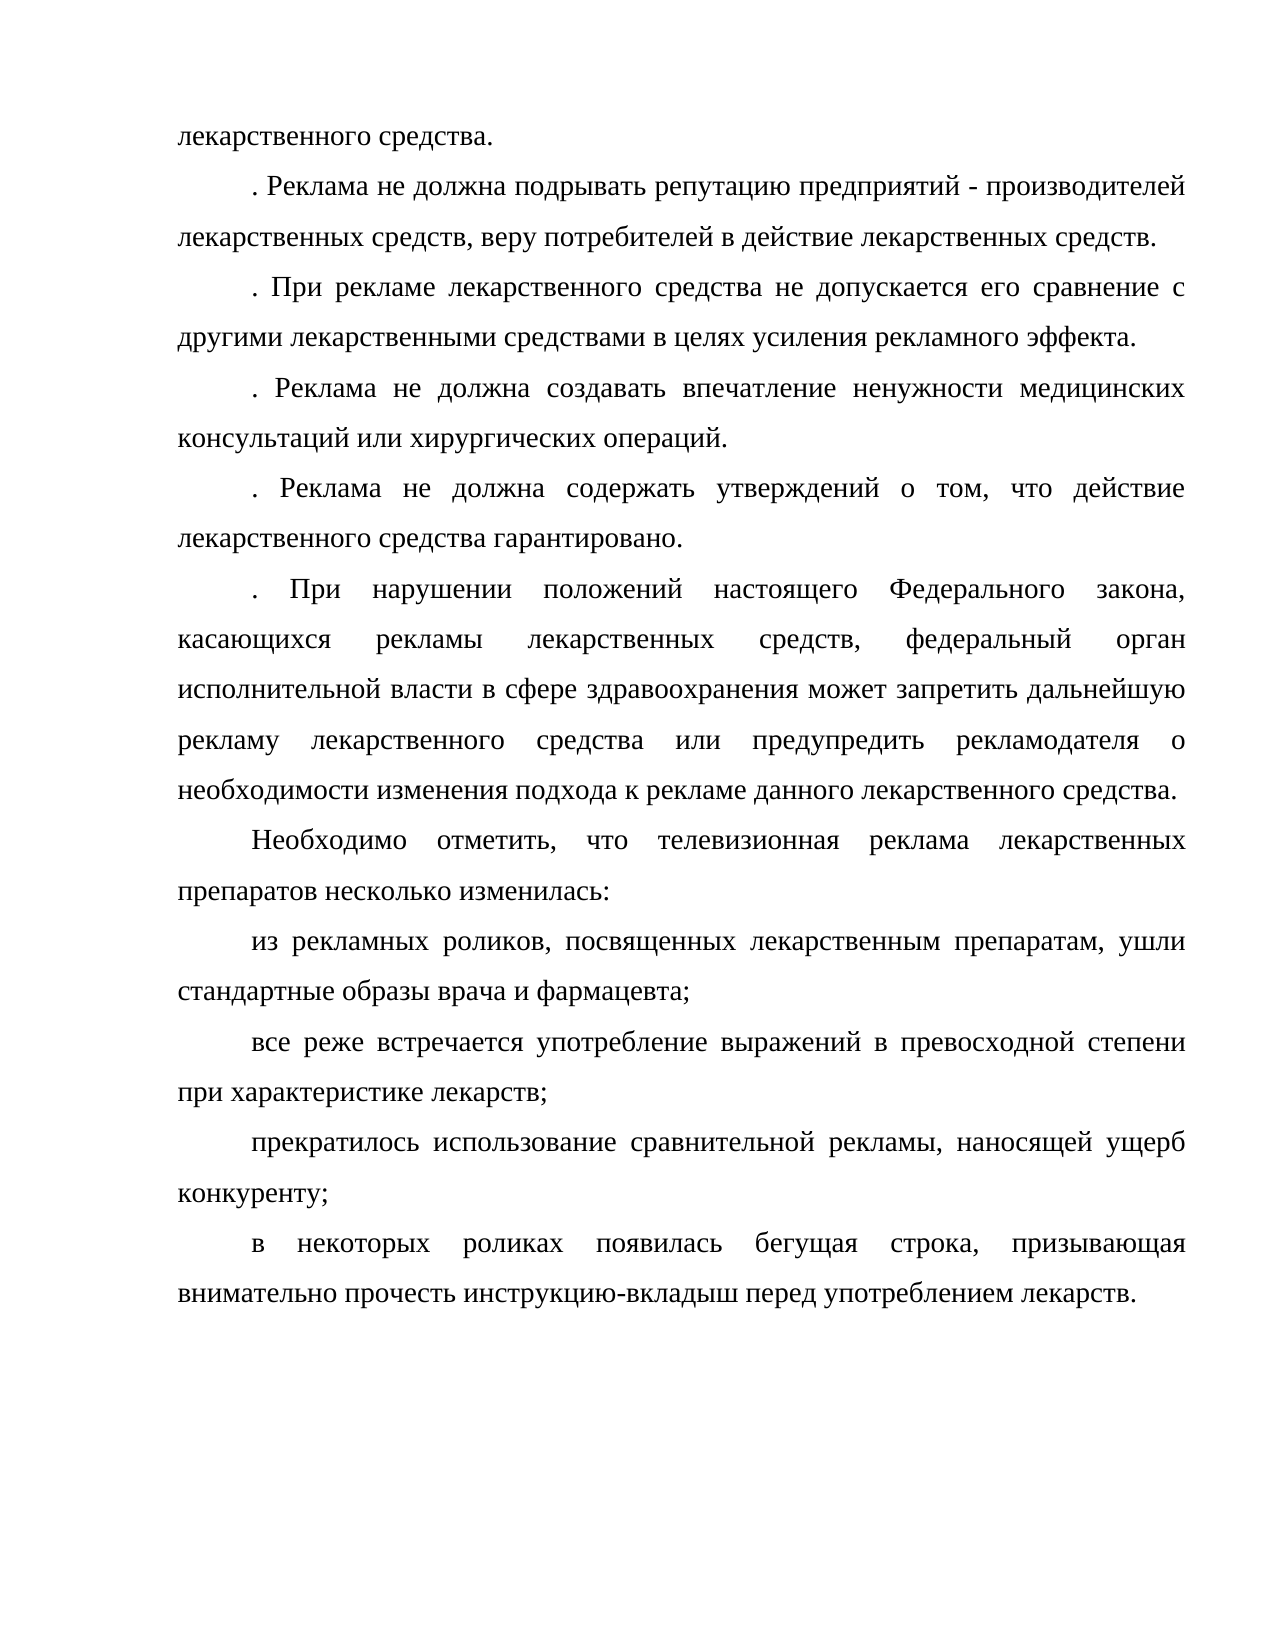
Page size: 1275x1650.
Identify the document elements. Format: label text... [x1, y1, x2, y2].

text . При нарушении положений настоящего Федерального закона, касающихся рекламы лекарственных средств, федеральный орган исполнительной власти в сфере здравоохранения может запретить дальнейшую рекламу лекарственного средства или предупредить рекламодателя о необходимости изменения подхода к рекламе данного лекарственного средства. [177, 571, 1186, 806]
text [177, 118, 1186, 152]
text Необходимо отметить, что телевизионная реклама лекарственных препаратов несколько изменилась: [177, 822, 1186, 906]
text . Реклама не должна подрывать репутацию предприятий - производителей лекарственных средств, веру потребителей в действие лекарственных средств. [177, 168, 1186, 252]
text все реже встречается употребление выражений в превосходной степени при характеристике лекарств; [177, 1024, 1186, 1108]
text в некоторых роликах появилась бегущая строка, призывающая внимательно прочесть инструкцию-вкладыш перед употреблением лекарств. [177, 1225, 1186, 1309]
text . При рекламе лекарственного средства не допускается его сравнение с другими лекарственными средствами в целях усиления рекламного эффекта. [177, 269, 1186, 353]
text . Реклама не должна содержать утверждений о том, что действие лекарственного средства гарантировано. [177, 470, 1186, 554]
text прекратилось использование сравнительной рекламы, наносящей ущерб конкуренту; [177, 1124, 1186, 1208]
text . Реклама не должна создавать впечатление ненужности медицинских консультаций или хирургических операций. [177, 370, 1186, 453]
text из рекламных роликов, посвященных лекарственным препаратам, ушли стандартные образы врача и фармацевта; [177, 923, 1186, 1007]
